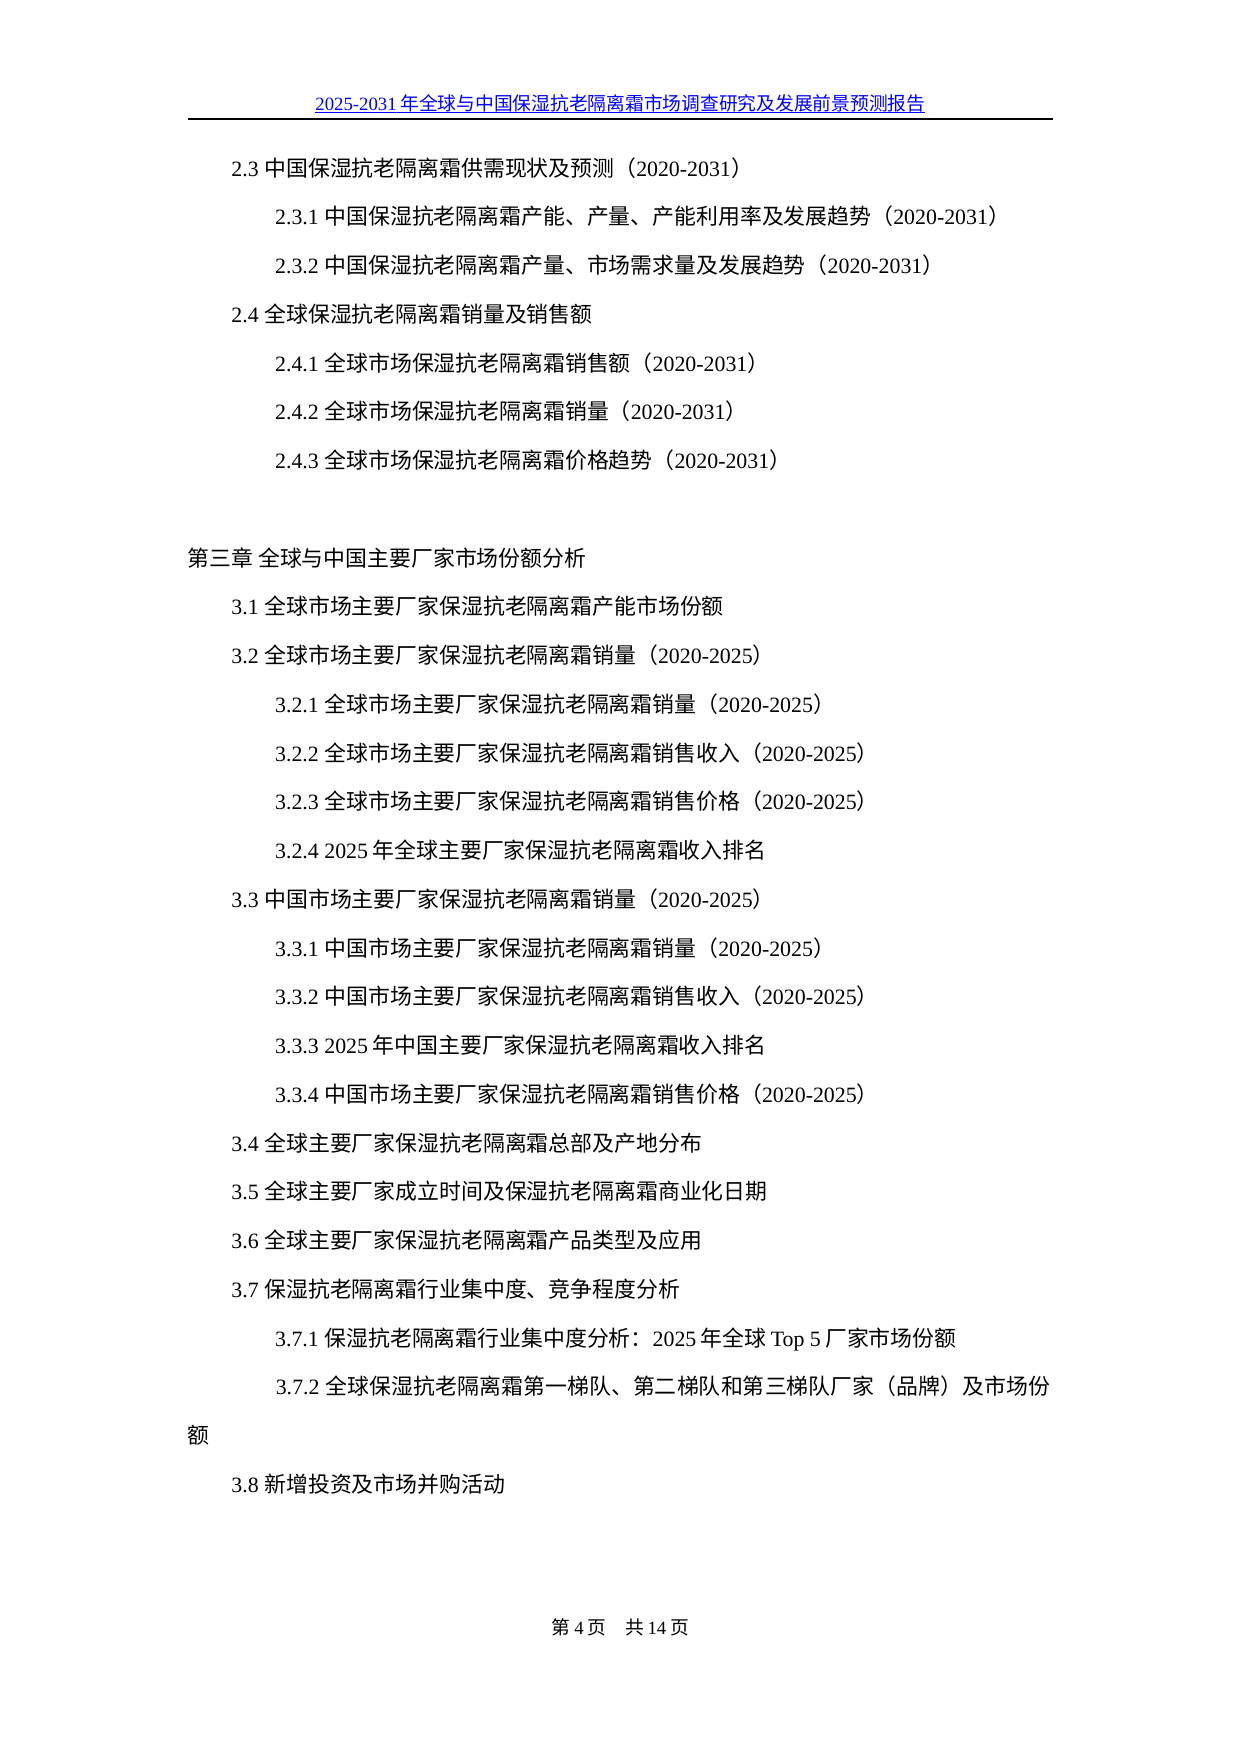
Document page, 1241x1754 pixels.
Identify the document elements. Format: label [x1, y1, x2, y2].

text [187, 150, 1053, 1499]
